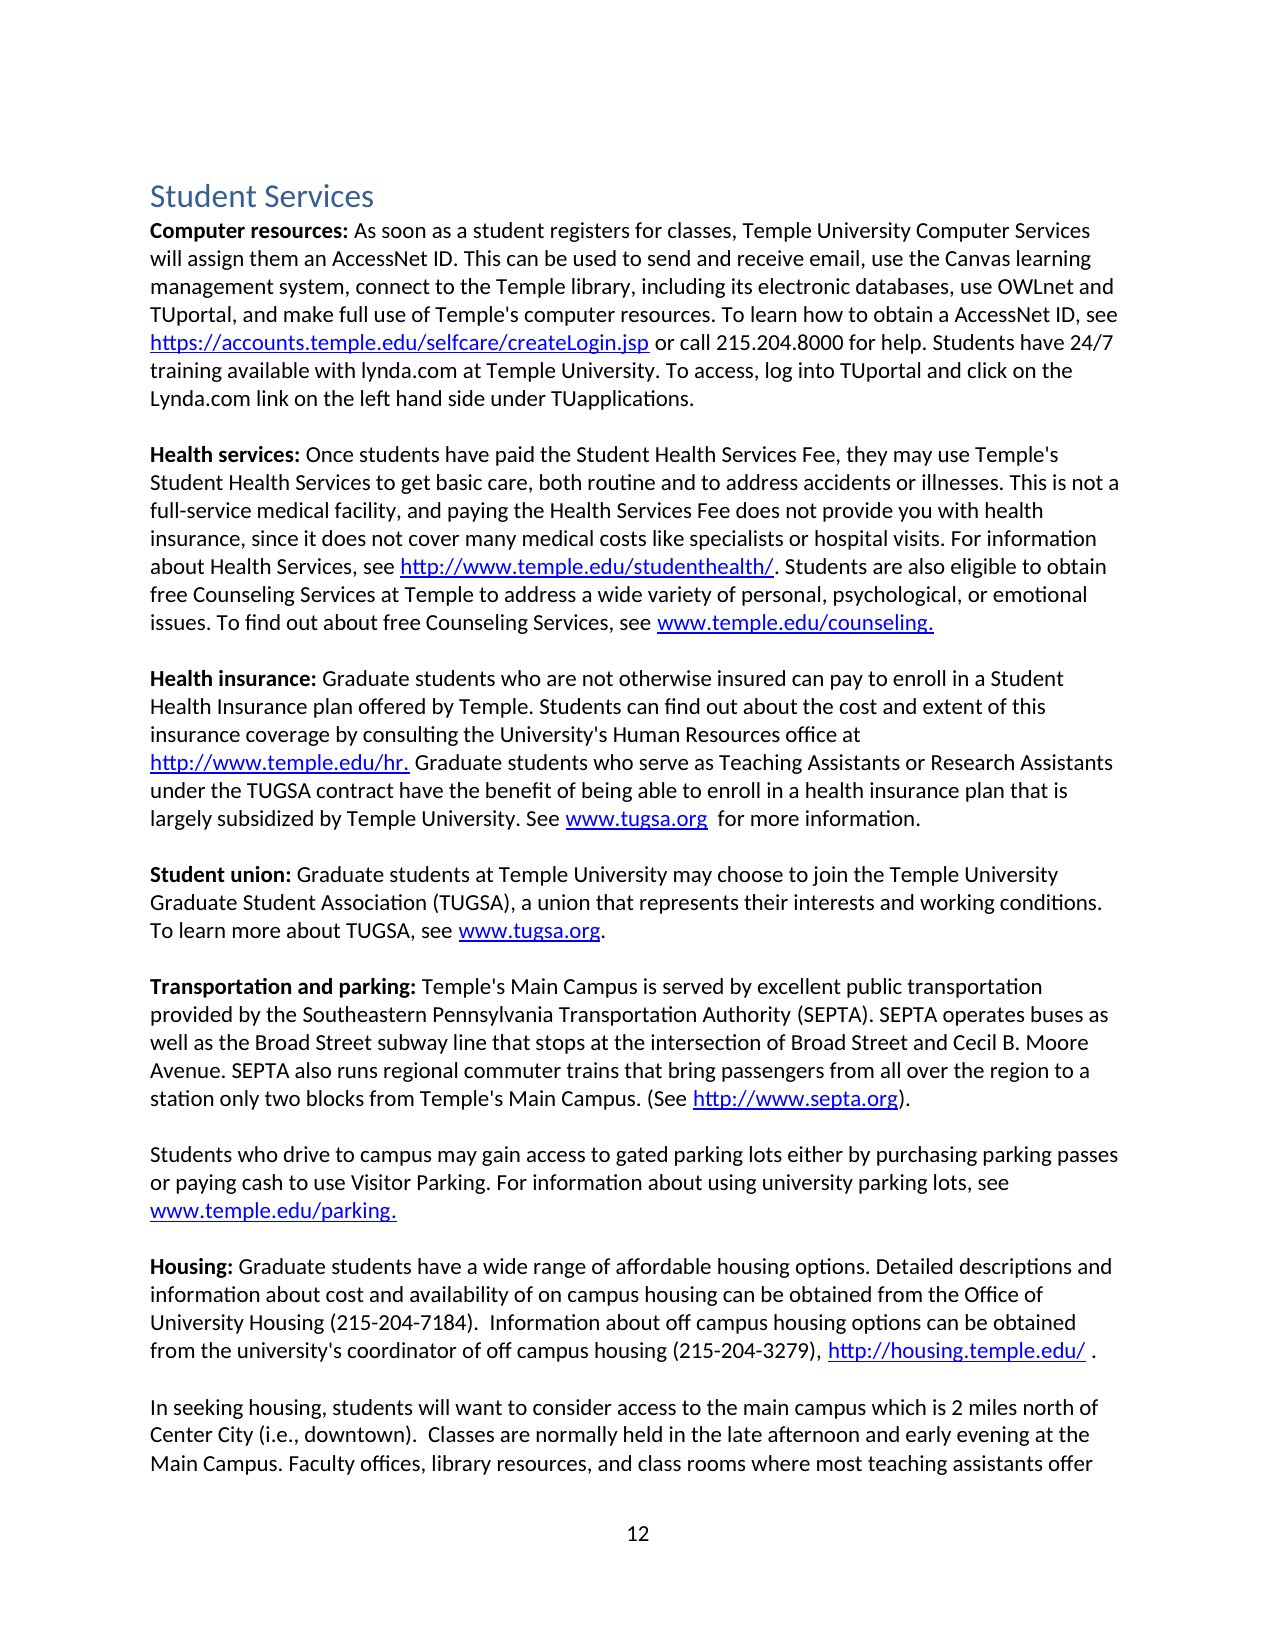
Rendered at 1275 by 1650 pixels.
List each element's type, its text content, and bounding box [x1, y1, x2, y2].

text Health services: Once students have paid the Student Health Services Fee, they may use Temple's Student Health Services to get basic care, both routine and to address accidents or illnesses. This is not a full-service medical facility, and paying the Health Services Fee does not provide you with health insurance, since it does not cover many medical costs like specialists or hospital visits. For information about Health Services, see http://www.temple.edu/studenthealth/. Students are also eligible to obtain free Counseling Services at Temple to address a wide variety of personal, psychological, or emotional issues. To find out about free Counseling Services, see www.temple.edu/counseling. [150, 440, 1125, 636]
text Health insurance: Graduate students who are not otherwise insured can pay to enroll in a Student Health Insurance plan offered by Temple. Students can find out about the cost and extent of this insurance coverage by consulting the University's Human Resources office at http://www.temple.edu/hr. Graduate students who serve as Teaching Assistants or Research Assistants under the TUGSA contract have the benefit of being able to enroll in a health insurance plan that is largely subsidized by Temple University. See www.tugsa.org for more information. [150, 664, 1125, 832]
text Housing: Graduate students have a wide range of affordable housing options. Detailed descriptions and information about cost and availability of on campus housing can be obtained from the Office of University Housing (215-204-7184). Information about off campus housing options can be obtained from the university's coordinator of off campus housing (215-204-3279), http://housing.temple.edu/ . [150, 1252, 1125, 1364]
text Students who drive to campus may gain access to gated parking lots either by purchasing parking passes or paying cash to use Visitor Parking. For information about using university parking lots, see www.temple.edu/parking. [150, 1140, 1125, 1224]
text Transportation and parking: Temple's Main Campus is served by excellent public transportation provided by the Southeastern Pennsylvania Transportation Authority (SEPTA). SEPTA operates buses as well as the Broad Street subway line that stops at the intersection of Broad Street and Cecil B. Moore Avenue. SEPTA also runs regional commuter trains that bring passengers from all over the region to a station only two blocks from Temple's Main Campus. (See http://www.septa.org). [150, 972, 1125, 1112]
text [150, 1393, 1125, 1477]
text Computer resources: As soon as a student registers for classes, Temple University Computer Services will assign them an AccessNet ID. This can be used to send and receive email, use the Canvas learning management system, connect to the Temple library, including its electronic databases, use OWLnet and TUportal, and make full use of Temple's computer resources. To learn how to obtain a AccessNet ID, see https://accounts.temple.edu/selfcare/createLogin.jsp or call 215.204.8000 for help. Students have 24/7 training available with lynda.com at Temple University. To access, log into TUportal and click on the Lynda.com link on the left hand side under TUapplications. [150, 216, 1125, 412]
text Student union: Graduate students at Temple University may choose to join the Temple University Graduate Student Association (TUGSA), a union that represents their interests and working conditions. To learn more about TUGSA, see www.tugsa.org. [150, 860, 1125, 944]
subtitle Student Services [150, 175, 1125, 216]
